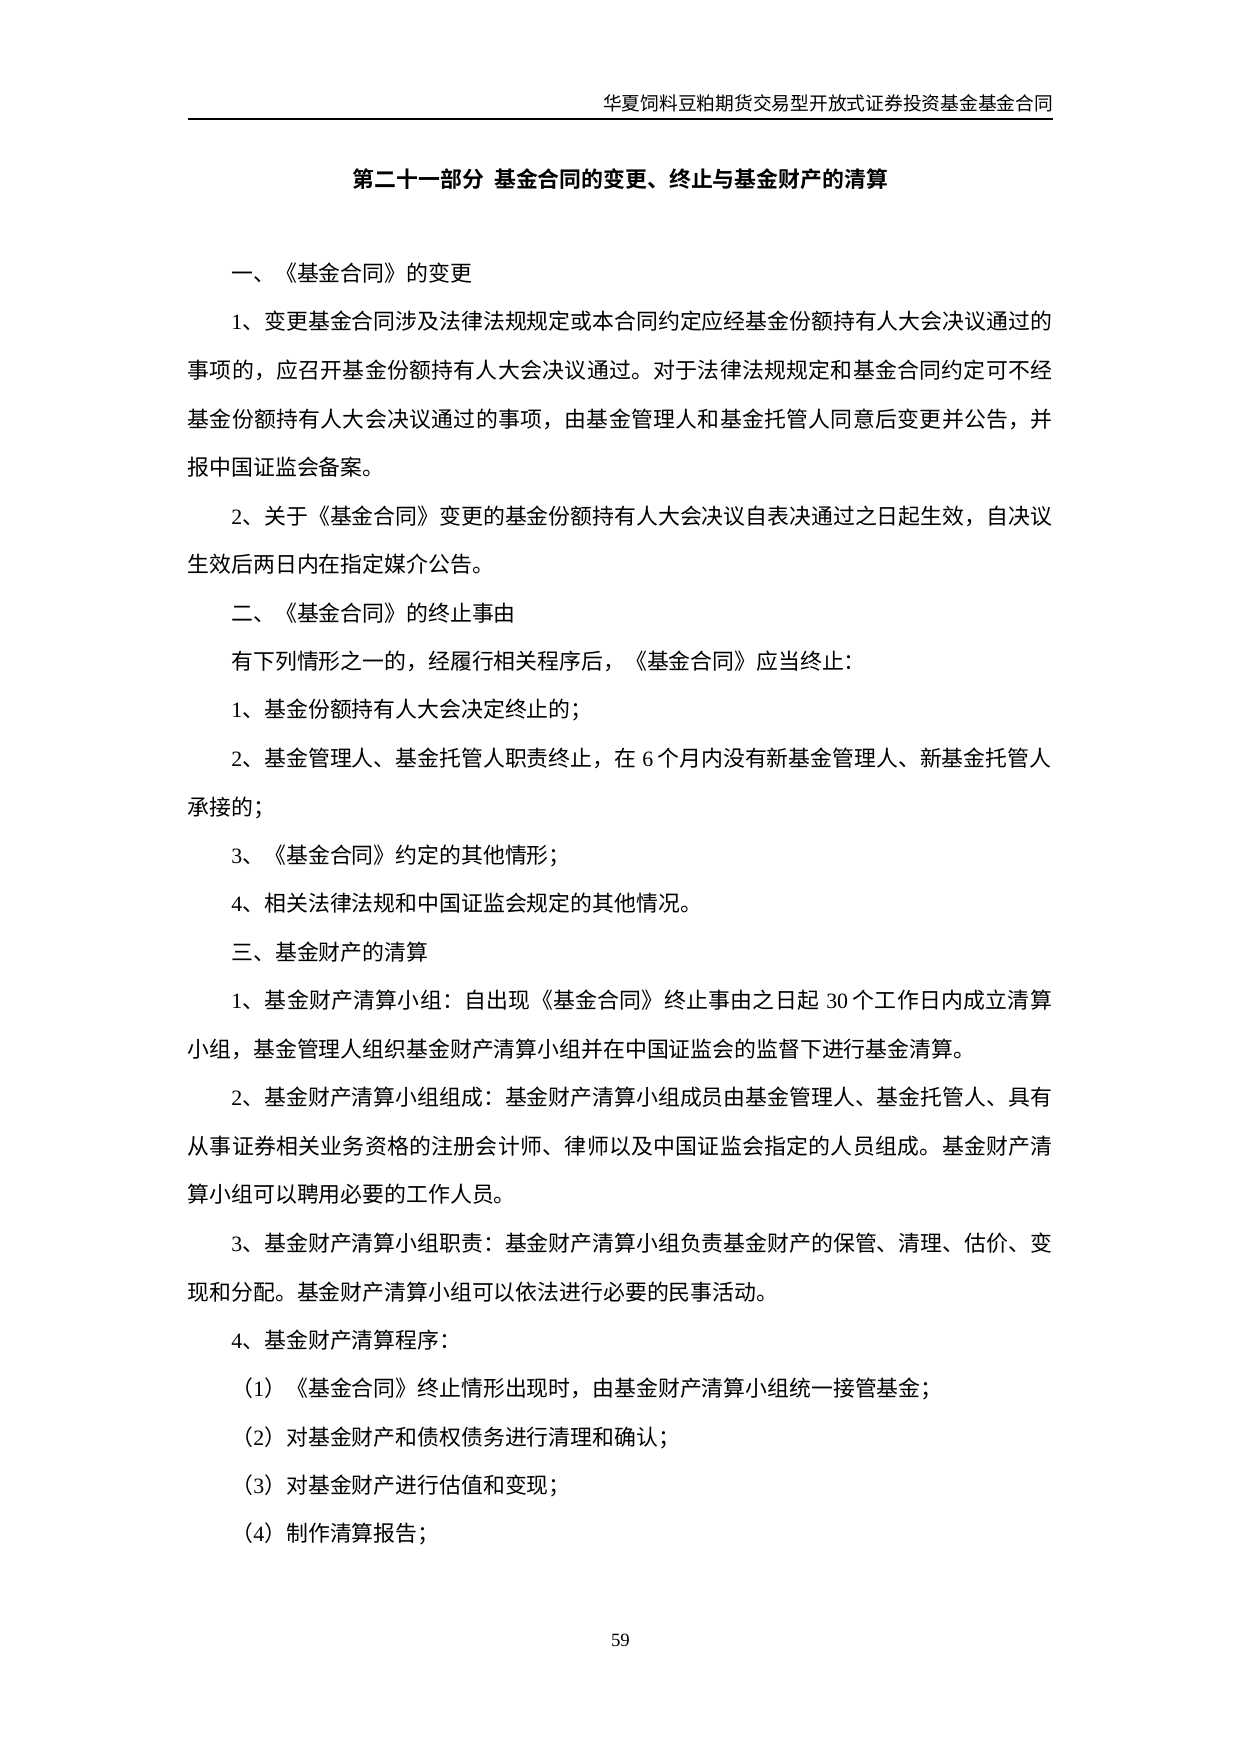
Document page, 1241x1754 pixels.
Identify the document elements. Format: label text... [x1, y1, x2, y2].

text 1、变更基金合同涉及法律法规规定或本合同约定应经基金份额持有人大会决议通过的事项的，应召开基金份额持有人大会决议通过。对于法律法规规定和基金合同约定可不经基金份额持有人大会决议通过的事项，由基金管理人和基金托管人同意后变更并公告，并报中国证监会备案。 [187, 304, 1053, 482]
subtitle 第二十一部分 基金合同的变更、终止与基金财产的清算 [187, 162, 1053, 194]
text 2、基金管理人、基金托管人职责终止，在6个月内没有新基金管理人、新基金托管人承接的； [187, 740, 1053, 822]
text （2）对基金财产和债权债务进行清理和确认； [187, 1419, 1053, 1452]
text 3、基金财产清算小组职责：基金财产清算小组负责基金财产的保管、清理、估价、变现和分配。基金财产清算小组可以依法进行必要的民事活动。 [187, 1225, 1053, 1307]
text 三、基金财产的清算 [187, 934, 1053, 967]
text （4）制作清算报告； [187, 1516, 1053, 1548]
text 2、关于《基金合同》变更的基金份额持有人大会决议自表决通过之日起生效，自决议生效后两日内在指定媒介公告。 [187, 498, 1053, 579]
text （1）《基金合同》终止情形出现时，由基金财产清算小组统一接管基金； [187, 1371, 1053, 1403]
text 4、基金财产清算程序： [187, 1322, 1053, 1355]
text （3）对基金财产进行估值和变现； [187, 1467, 1053, 1500]
text 二、《基金合同》的终止事由 [187, 595, 1053, 628]
text 4、相关法律法规和中国证监会规定的其他情况。 [187, 886, 1053, 918]
text 1、基金财产清算小组：自出现《基金合同》终止事由之日起30个工作日内成立清算小组，基金管理人组织基金财产清算小组并在中国证监会的监督下进行基金清算。 [187, 982, 1053, 1064]
text 2、基金财产清算小组组成：基金财产清算小组成员由基金管理人、基金托管人、具有从事证券相关业务资格的注册会计师、律师以及中国证监会指定的人员组成。基金财产清算小组可以聘用必要的工作人员。 [187, 1079, 1053, 1209]
text 1、基金份额持有人大会决定终止的； [187, 692, 1053, 724]
text 一、《基金合同》的变更 [187, 255, 1053, 288]
text 有下列情形之一的，经履行相关程序后，《基金合同》应当终止： [187, 644, 1053, 676]
text 3、《基金合同》约定的其他情形； [187, 837, 1053, 870]
